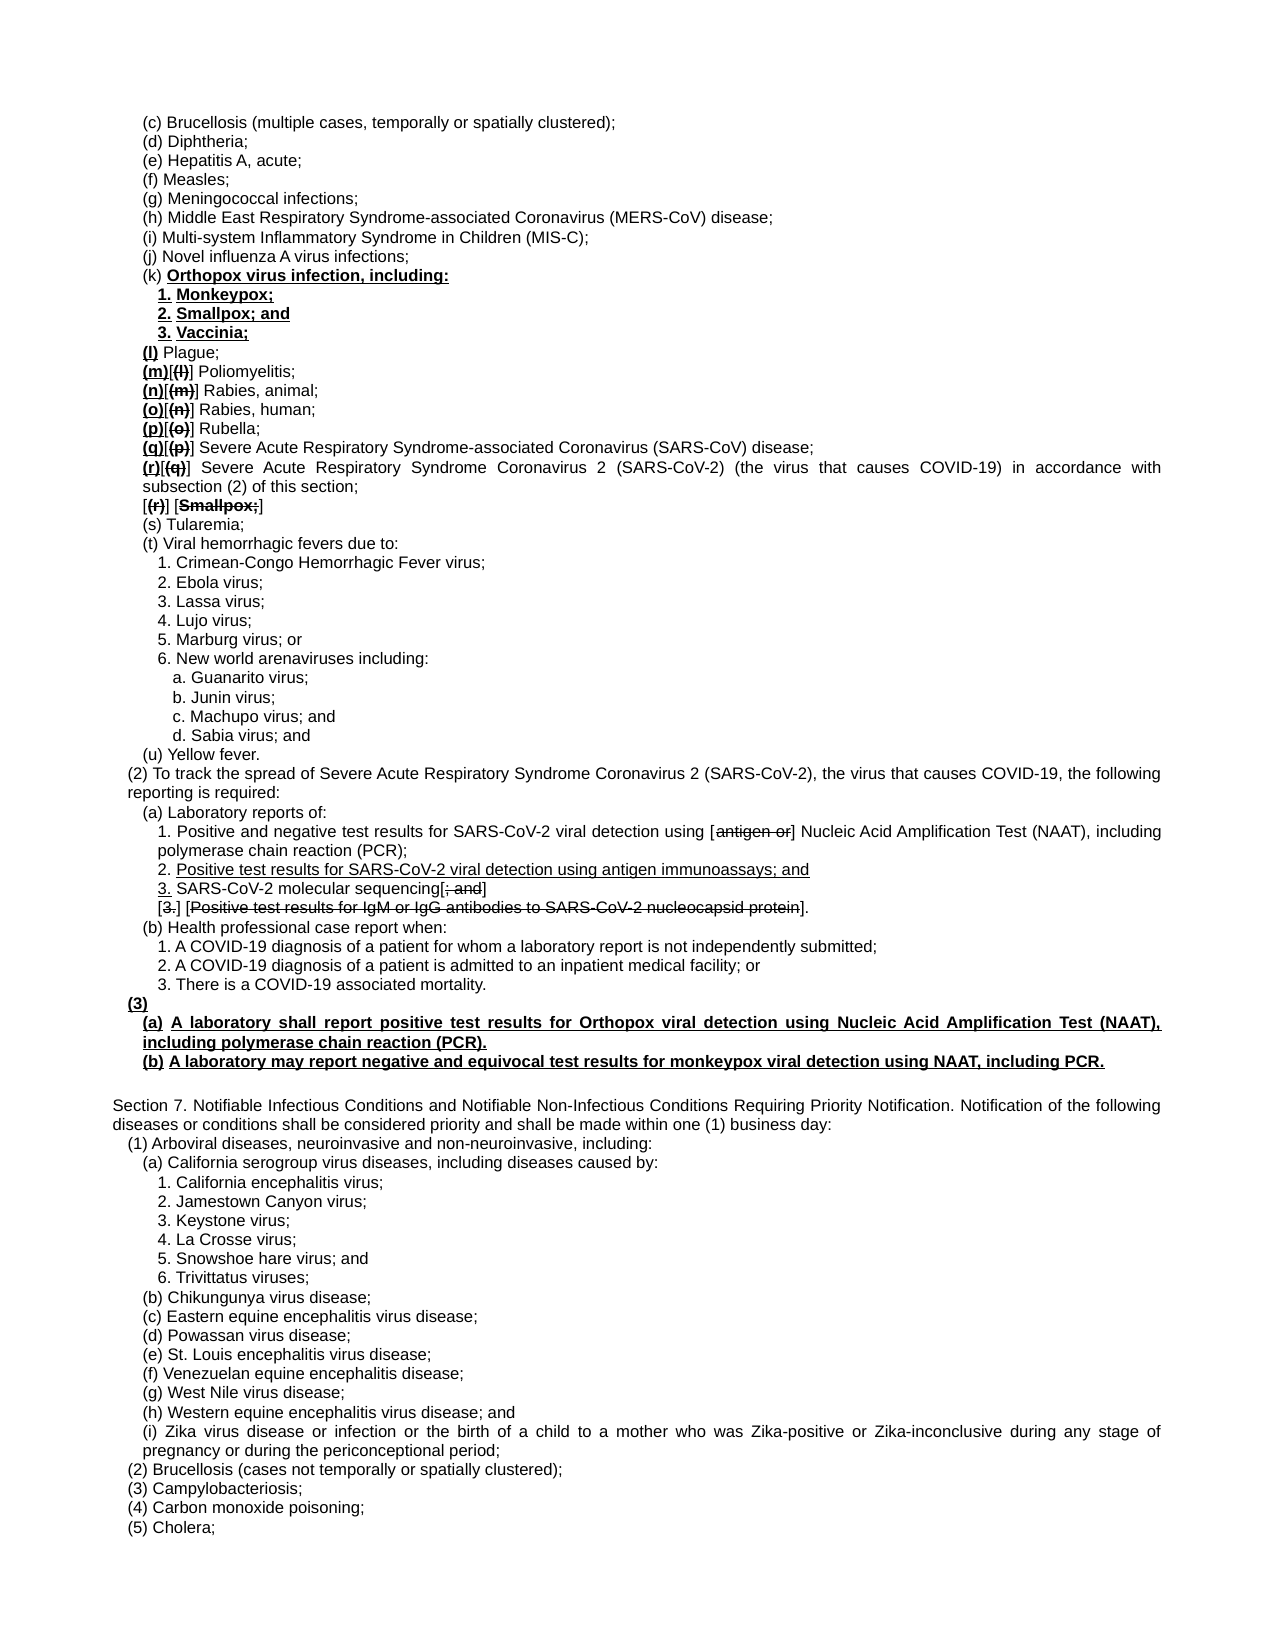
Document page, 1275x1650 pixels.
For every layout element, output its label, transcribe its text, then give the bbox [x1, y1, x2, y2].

text 2. Ebola virus; [157, 572, 1162, 592]
text 1. Monkeypox; [157, 285, 1162, 304]
text (q)[(p)] Severe Acute Respiratory Syndrome-associated Coronavirus (SARS-CoV) disease; [142, 438, 1162, 457]
text (b) Health professional case report when: [142, 917, 1162, 937]
text d. Sabia virus; and [172, 726, 1162, 745]
text 5. Snowshoe hare virus; and [157, 1249, 1162, 1268]
text 4. Lujo virus; [157, 611, 1162, 630]
text 1. A COVID-19 diagnosis of a patient for whom a laboratory report is not independently submitted; [157, 937, 1162, 956]
text (d) Powassan virus disease; [142, 1326, 1162, 1345]
text 6. Trivittatus viruses; [157, 1268, 1162, 1287]
text (b) A laboratory may report negative and equivocal test results for monkeypox viral detection using NAAT, including PCR. [142, 1052, 1162, 1071]
text (3) Campylobacteriosis; [127, 1479, 1162, 1498]
text (c) Brucellosis (multiple cases, temporally or spatially clustered); [142, 112, 1162, 132]
text (i) Zika virus disease or infection or the birth of a child to a mother who was Zika-positive or Zika-inconclusive during any stage of pregnancy or during the periconceptional period; [142, 1422, 1162, 1460]
text 1. Crimean-Congo Hemorrhagic Fever virus; [157, 553, 1162, 572]
text 3. SARS-CoV-2 molecular sequencing[; and] [157, 879, 1162, 898]
text (j) Novel influenza A virus infections; [142, 247, 1162, 266]
text (b) Chikungunya virus disease; [142, 1287, 1162, 1307]
text Section 7. Notifiable Infectious Conditions and Notifiable Non-Infectious Conditions Requiring Priority Notification. Notification of the following diseases or conditions shall be considered priority and shall be made within one (1) business day: [112, 1096, 1162, 1134]
text 2. Jamestown Canyon virus; [157, 1192, 1162, 1211]
text (a) A laboratory shall report positive test results for Orthopox viral detection using Nucleic Acid Amplification Test (NAAT), including polymerase chain reaction (PCR). [142, 1013, 1162, 1052]
text (h) Western equine encephalitis virus disease; and [142, 1402, 1162, 1422]
text (t) Viral hemorrhagic fevers due to: [142, 534, 1162, 553]
text 1. California encephalitis virus; [157, 1172, 1162, 1192]
text (g) Meningococcal infections; [142, 189, 1162, 208]
text 6. New world arenaviruses including: [157, 649, 1162, 668]
text (k) Orthopox virus infection, including: [142, 266, 1162, 285]
text (d) Diphtheria; [142, 132, 1162, 151]
text 4. La Crosse virus; [157, 1230, 1162, 1249]
text 3. Keystone virus; [157, 1211, 1162, 1230]
text (2) To track the spread of Severe Acute Respiratory Syndrome Coronavirus 2 (SARS-CoV-2), the virus that causes COVID-19, the following reporting is required: [127, 764, 1162, 802]
text b. Junin virus; [172, 687, 1162, 707]
text 2. A COVID-19 diagnosis of a patient is admitted to an inpatient medical facility; or [157, 956, 1162, 975]
text a. Guanarito virus; [172, 668, 1162, 687]
text (f) Measles; [142, 170, 1162, 189]
text (g) West Nile virus disease; [142, 1383, 1162, 1402]
text [3.] [Positive test results for IgM or IgG antibodies to SARS-CoV-2 nucleocapsid protein]. [157, 898, 1162, 917]
text (2) Brucellosis (cases not temporally or spatially clustered); [127, 1460, 1162, 1479]
text (e) St. Louis encephalitis virus disease; [142, 1345, 1162, 1364]
text (s) Tularemia; [142, 515, 1162, 534]
text [(r)] [Smallpox;] [142, 496, 1162, 515]
text (5) Cholera; [127, 1517, 1162, 1537]
text (e) Hepatitis A, acute; [142, 151, 1162, 170]
text (3) [127, 994, 1162, 1013]
text (m)[(l)] Poliomyelitis; [142, 362, 1162, 381]
text (i) Multi-system Inflammatory Syndrome in Children (MIS-C); [142, 227, 1162, 247]
text c. Machupo virus; and [172, 707, 1162, 726]
text (h) Middle East Respiratory Syndrome-associated Coronavirus (MERS-CoV) disease; [142, 208, 1162, 227]
text (n)[(m)] Rabies, animal; [142, 381, 1162, 400]
text 2. Smallpox; and [157, 304, 1162, 323]
text 1. Positive and negative test results for SARS-CoV-2 viral detection using [antigen or] Nucleic Acid Amplification Test (NAAT), including polymerase chain reaction (PCR); [157, 822, 1162, 860]
text (c) Eastern equine encephalitis virus disease; [142, 1307, 1162, 1326]
text (a) Laboratory reports of: [142, 802, 1162, 822]
text 2. Positive test results for SARS-CoV-2 viral detection using antigen immunoassays; and [157, 860, 1162, 879]
text (a) California serogroup virus diseases, including diseases caused by: [142, 1153, 1162, 1172]
text (4) Carbon monoxide poisoning; [127, 1498, 1162, 1517]
text 3. Lassa virus; [157, 592, 1162, 611]
text (p)[(o)] Rubella; [142, 419, 1162, 438]
text (1) Arboviral diseases, neuroinvasive and non-neuroinvasive, including: [127, 1134, 1162, 1153]
text 3. Vaccinia; [157, 323, 1162, 342]
text (l) Plague; [142, 342, 1162, 362]
text 5. Marburg virus; or [157, 630, 1162, 649]
text (f) Venezuelan equine encephalitis disease; [142, 1364, 1162, 1383]
text (r)[(q)] Severe Acute Respiratory Syndrome Coronavirus 2 (SARS-CoV-2) (the virus that causes COVID-19) in accordance with subsection (2) of this section; [142, 457, 1162, 496]
text (o)[(n)] Rabies, human; [142, 400, 1162, 419]
text (u) Yellow fever. [142, 745, 1162, 764]
text 3. There is a COVID-19 associated mortality. [157, 975, 1162, 994]
